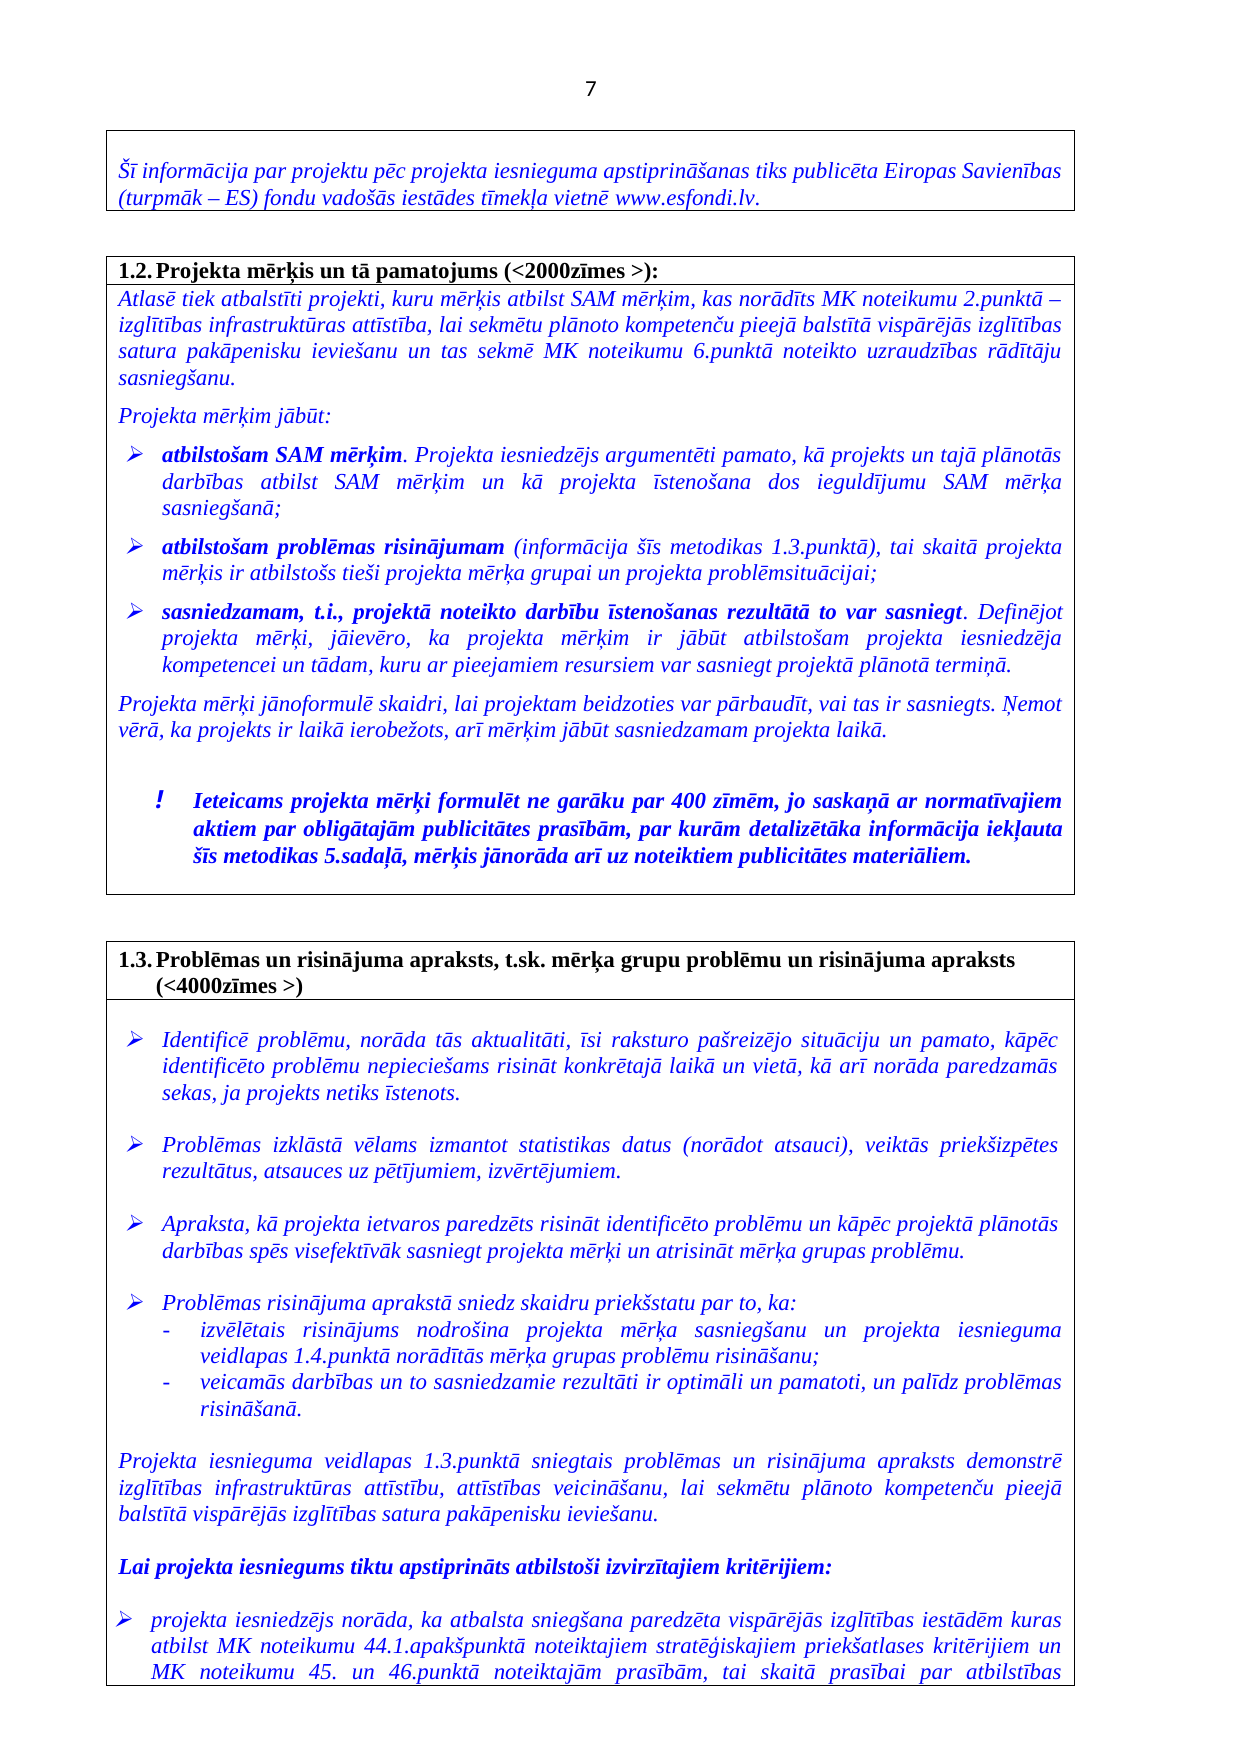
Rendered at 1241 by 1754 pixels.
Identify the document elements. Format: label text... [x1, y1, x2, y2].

table_cell Atlasē tiek atbalstīti projekti, kuru mērķis atbilst SAM mērķim, kas norādīts MK noteikumu 2.punktā –izglītības infrastruktūras attīstība, lai sekmētu plānoto kompetenču pieejā balstītā vispārējās izglītības satura pakāpenisku ieviešanu un tas sekmē MK noteikumu 6.punktā noteikto uzraudzības rādītāju sasniegšanu. Projekta mērķim jābūt: atbilstošam SAM mērķim. Projekta iesniedzējs argumentēti pamato, kā projekts un tajā plānotās darbības atbilst SAM mērķim un kā projekta īstenošana dos ieguldījumu SAM mērķa sasniegšanā; atbilstošam problēmas risinājumam (informācija šīs metodikas 1.3.punktā), tai skaitā projekta mērķis ir atbilstošs tieši projekta mērķa grupai un projekta problēmsituācijai; sasniedzamam, t.i., projektā noteikto darbību īstenošanas rezultātā to var sasniegt. Definējot projekta mērķi, jāievēro, ka projekta mērķim ir jābūt atbilstošam projekta iesniedzēja kompetencei un tādam, kuru ar pieejamiem resursiem var sasniegt projektā plānotā termiņā. Projekta mērķi jānoformulē skaidri, lai projektam beidzoties var pārbaudīt, vai tas ir sasniegts. Ņemot vērā, ka projekts ir laikā ierobežots, arī mērķim jābūt sasniedzamam projekta laikā. Ieteicams projekta mērķi formulēt ne garāku par 400 zīmēm, jo saskaņā ar normatīvajiem aktiem par obligātajām publicitātes prasībām, par kurām detalizētāka informācija iekļauta šīs metodikas 5.sadaļā, mērķis jānorāda arī uz noteiktiem publicitātes materiāliem. [107, 285, 1074, 894]
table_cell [107, 1000, 1074, 1685]
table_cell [107, 131, 1074, 210]
table_header Problēmas un risinājuma apraksts, t.sk. mērķa grupu problēmu un risinājuma apraksts (<4000zīmes >) [107, 942, 1074, 998]
table_header Projekta mērķis un tā pamatojums (<2000zīmes >): [107, 257, 1074, 283]
